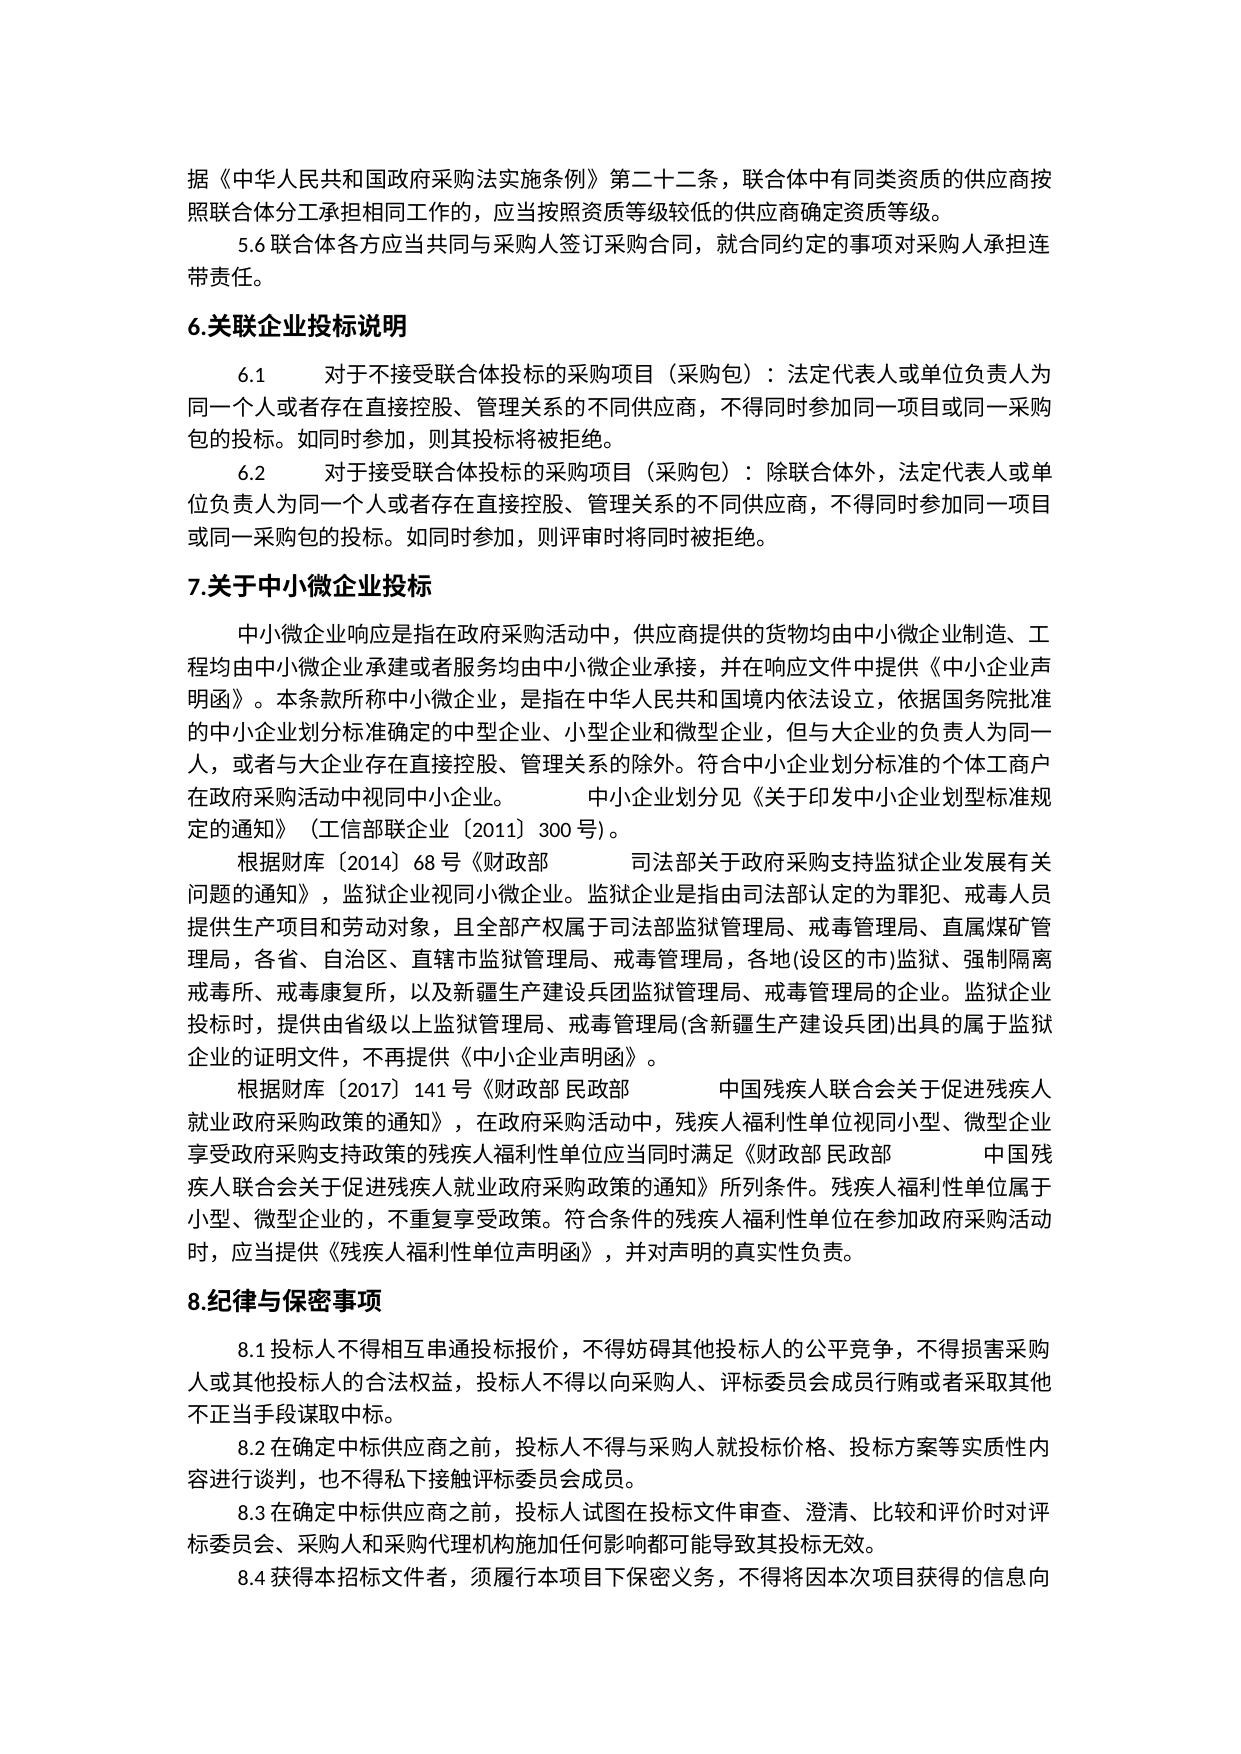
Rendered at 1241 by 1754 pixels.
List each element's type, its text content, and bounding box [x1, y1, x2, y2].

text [187, 1559, 1053, 1592]
text 8.1投标人不得相互串通投标报价，不得妨碍其他投标人的公平竞争，不得损害采购人或其他投标人的合法权益，投标人不得以向采购人、评标委员会成员行贿或者采取其他不正当手段谋取中标。 [187, 1332, 1053, 1429]
text 6.2 对于接受联合体投标的采购项目（采购包）：除联合体外，法定代表人或单位负责人为同一个人或者存在直接控股、管理关系的不同供应商，不得同时参加同一项目或同一采购包的投标。如同时参加，则评审时将同时被拒绝。 [187, 454, 1053, 552]
text 中小微企业响应是指在政府采购活动中，供应商提供的货物均由中小微企业制造、工程均由中小微企业承建或者服务均由中小微企业承接，并在响应文件中提供《中小企业声明函》。本条款所称中小微企业，是指在中华人民共和国境内依法设立，依据国务院批准的中小企业划分标准确定的中型企业、小型企业和微型企业，但与大企业的负责人为同一人，或者与大企业存在直接控股、管理关系的除外。符合中小企业划分标准的个体工商户，在政府采购活动中视同中小企业。 中小企业划分见《关于印发中小企业划型标准规定的通知》（工信部联企业〔2011〕300号) 。 [187, 617, 1053, 844]
text 8.2在确定中标供应商之前，投标人不得与采购人就投标价格、投标方案等实质性内容进行谈判，也不得私下接触评标委员会成员。 [187, 1429, 1053, 1494]
text 8.纪律与保密事项 [187, 1267, 1053, 1332]
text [187, 162, 1053, 227]
text 根据财库〔2017〕141号《财政部 民政部 中国残疾人联合会关于促进残疾人就业政府采购政策的通知》，在政府采购活动中，残疾人福利性单位视同小型、微型企业，享受政府采购支持政策的残疾人福利性单位应当同时满足《财政部 民政部 中国残疾人联合会关于促进残疾人就业政府采购政策的通知》所列条件。残疾人福利性单位属于小型、微型企业的，不重复享受政策。符合条件的残疾人福利性单位在参加政府采购活动时，应当提供《残疾人福利性单位声明函》，并对声明的真实性负责。 [187, 1072, 1053, 1267]
text 8.3在确定中标供应商之前，投标人试图在投标文件审查、澄清、比较和评价时对评标委员会、采购人和采购代理机构施加任何影响都可能导致其投标无效。 [187, 1494, 1053, 1559]
text 6.1 对于不接受联合体投标的采购项目（采购包）：法定代表人或单位负责人为同一个人或者存在直接控股、管理关系的不同供应商，不得同时参加同一项目或同一采购包的投标。如同时参加，则其投标将被拒绝。 [187, 357, 1053, 454]
text 5.6联合体各方应当共同与采购人签订采购合同，就合同约定的事项对采购人承担连带责任。 [187, 227, 1053, 292]
text 6.关联企业投标说明 [187, 292, 1053, 357]
text 根据财库〔2014〕68号《财政部 司法部关于政府采购支持监狱企业发展有关问题的通知》，监狱企业视同小微企业。监狱企业是指由司法部认定的为罪犯、戒毒人员提供生产项目和劳动对象，且全部产权属于司法部监狱管理局、戒毒管理局、直属煤矿管理局，各省、自治区、直辖市监狱管理局、戒毒管理局，各地(设区的市)监狱、强制隔离戒毒所、戒毒康复所，以及新疆生产建设兵团监狱管理局、戒毒管理局的企业。监狱企业投标时，提供由省级以上监狱管理局、戒毒管理局(含新疆生产建设兵团)出具的属于监狱企业的证明文件，不再提供《中小企业声明函》。 [187, 844, 1053, 1072]
text 7.关于中小微企业投标 [187, 552, 1053, 617]
